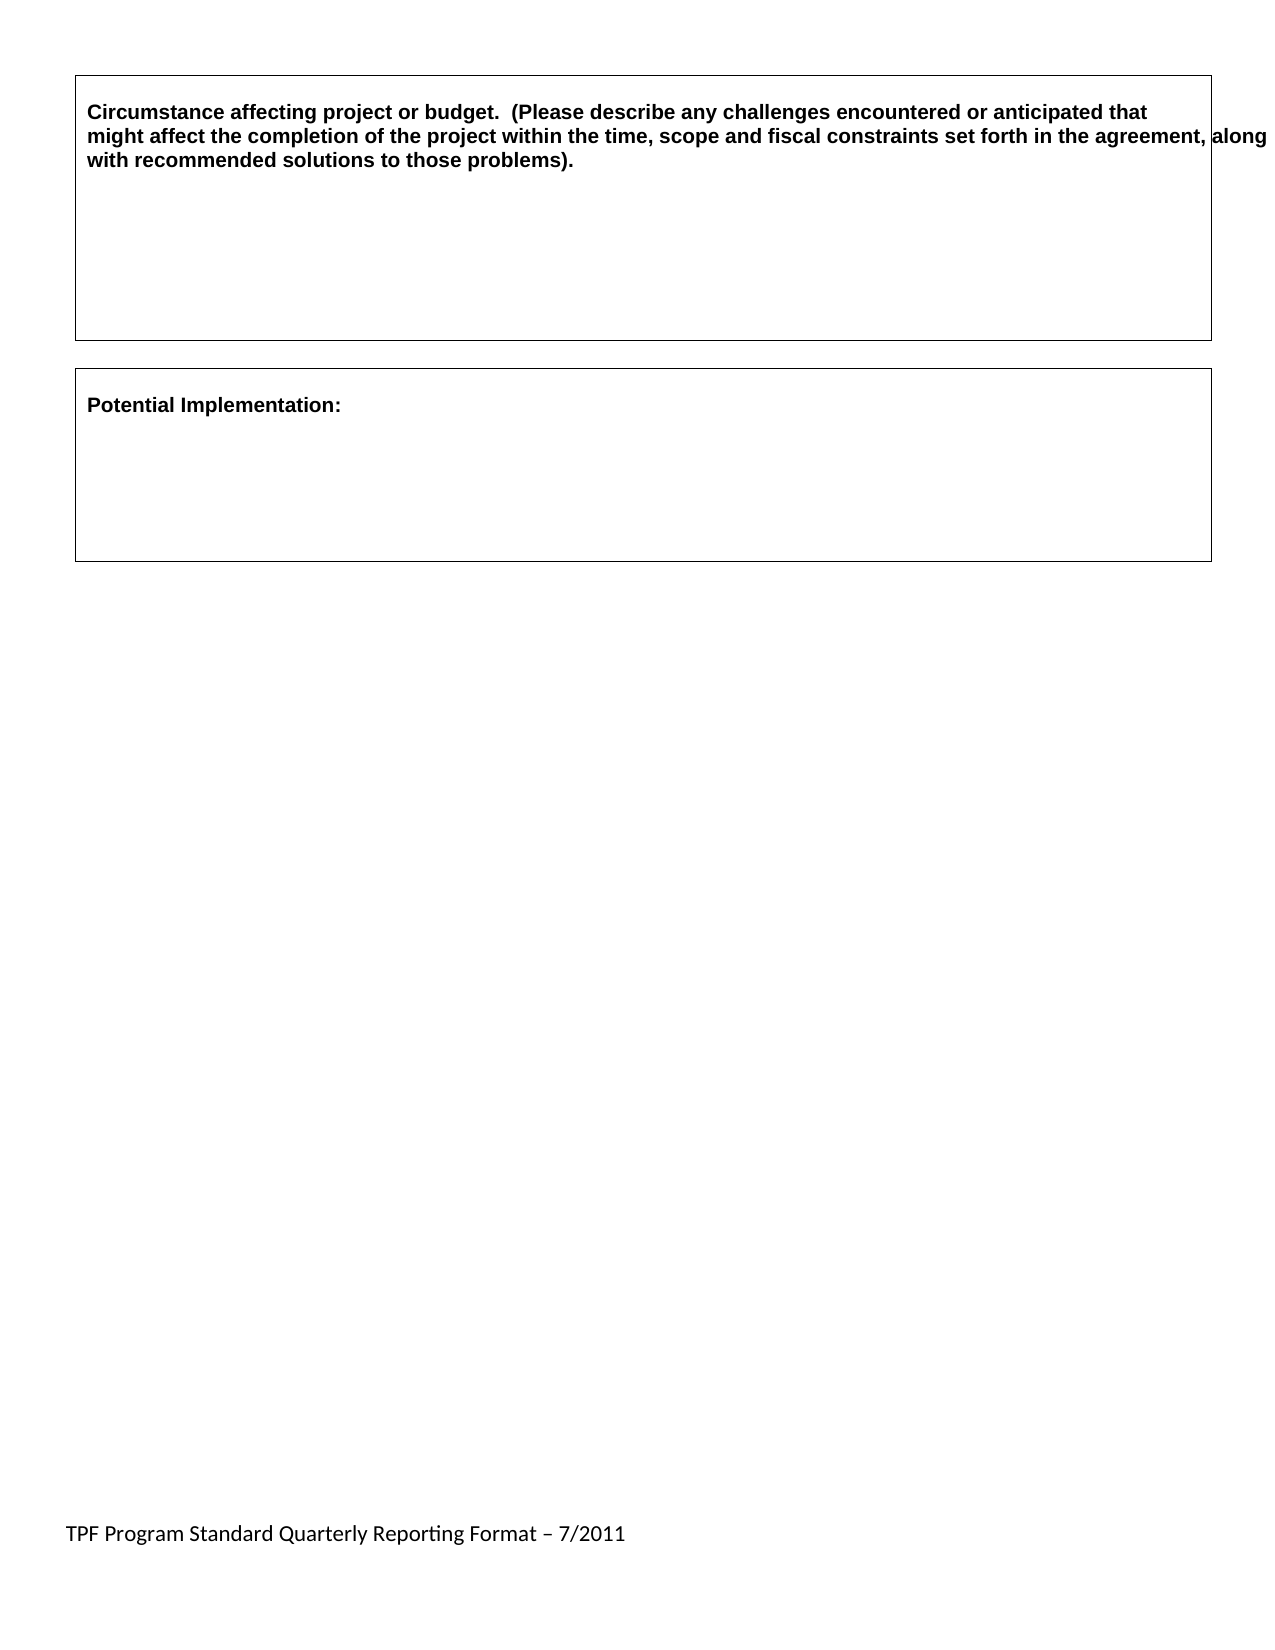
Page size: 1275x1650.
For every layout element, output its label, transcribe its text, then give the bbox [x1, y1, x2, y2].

table_cell Circumstance affecting project or budget. (Please describe any challenges encountered or anticipated that might affect the completion of the project within the time, scope and fiscal constraints set forth in the agreement, along with recommended solutions to those problems). [76, 76, 1211, 339]
table_header Potential Implementation: [76, 369, 1211, 561]
